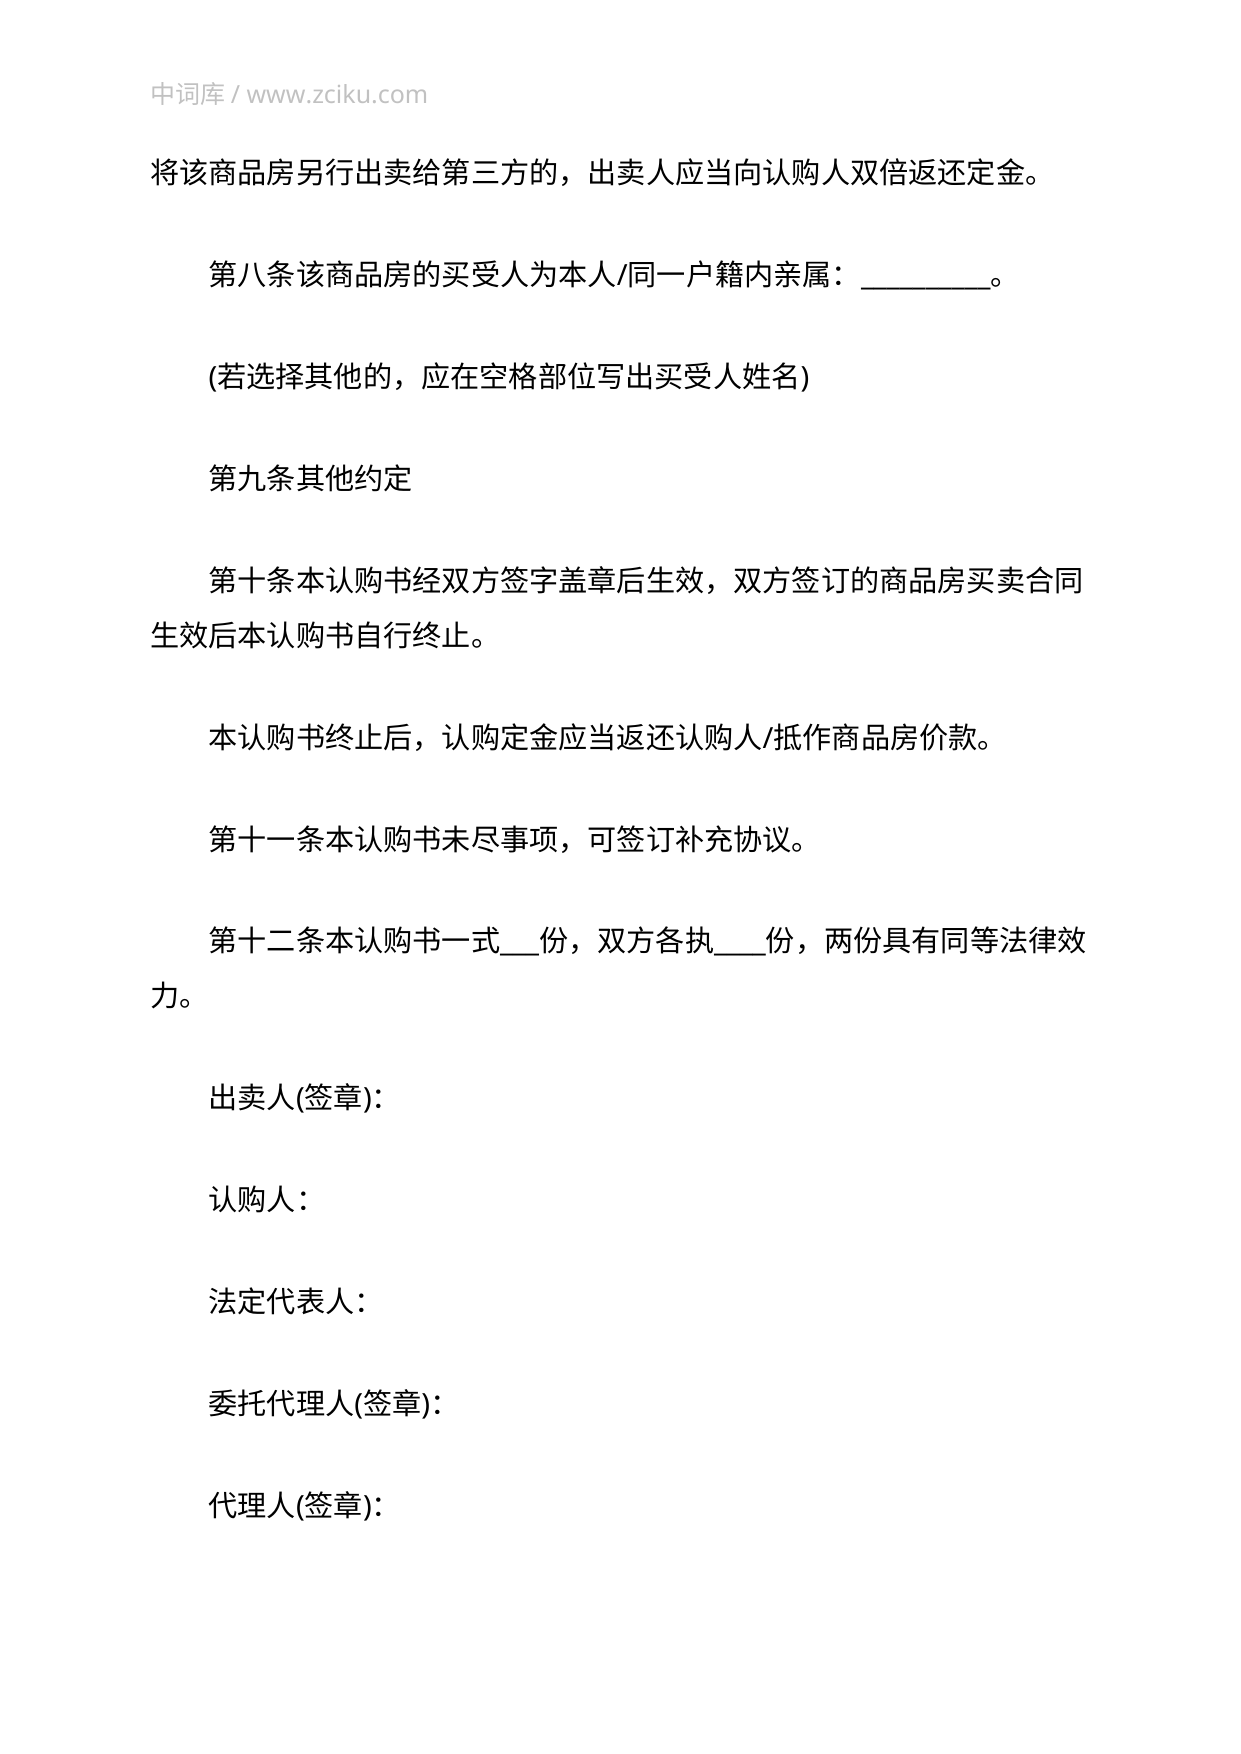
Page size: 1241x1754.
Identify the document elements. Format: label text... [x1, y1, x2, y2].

text 第十一条本认购书未尽事项，可签订补充协议。 [150, 816, 1090, 858]
text 第十二条本认购书一式___份，双方各执____份，两份具有同等法律效力。 [150, 918, 1090, 1015]
text 本认购书终止后，认购定金应当返还认购人/抵作商品房价款。 [150, 714, 1090, 757]
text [150, 150, 1090, 192]
text 第十条本认购书经双方签字盖章后生效，双方签订的商品房买卖合同生效后本认购书自行终止。 [150, 557, 1090, 655]
text 委托代理人(签章)： [150, 1380, 1090, 1423]
text 代理人(签章)： [150, 1482, 1090, 1524]
text (若选择其他的，应在空格部位写出买受人姓名) [150, 354, 1090, 396]
text 第九条其他约定 [150, 456, 1090, 498]
text 第八条该商品房的买受人为本人/同一户籍内亲属：__________。 [150, 252, 1090, 294]
text 出卖人(签章)： [150, 1075, 1090, 1117]
text 认购人： [150, 1177, 1090, 1219]
text 法定代表人： [150, 1278, 1090, 1321]
